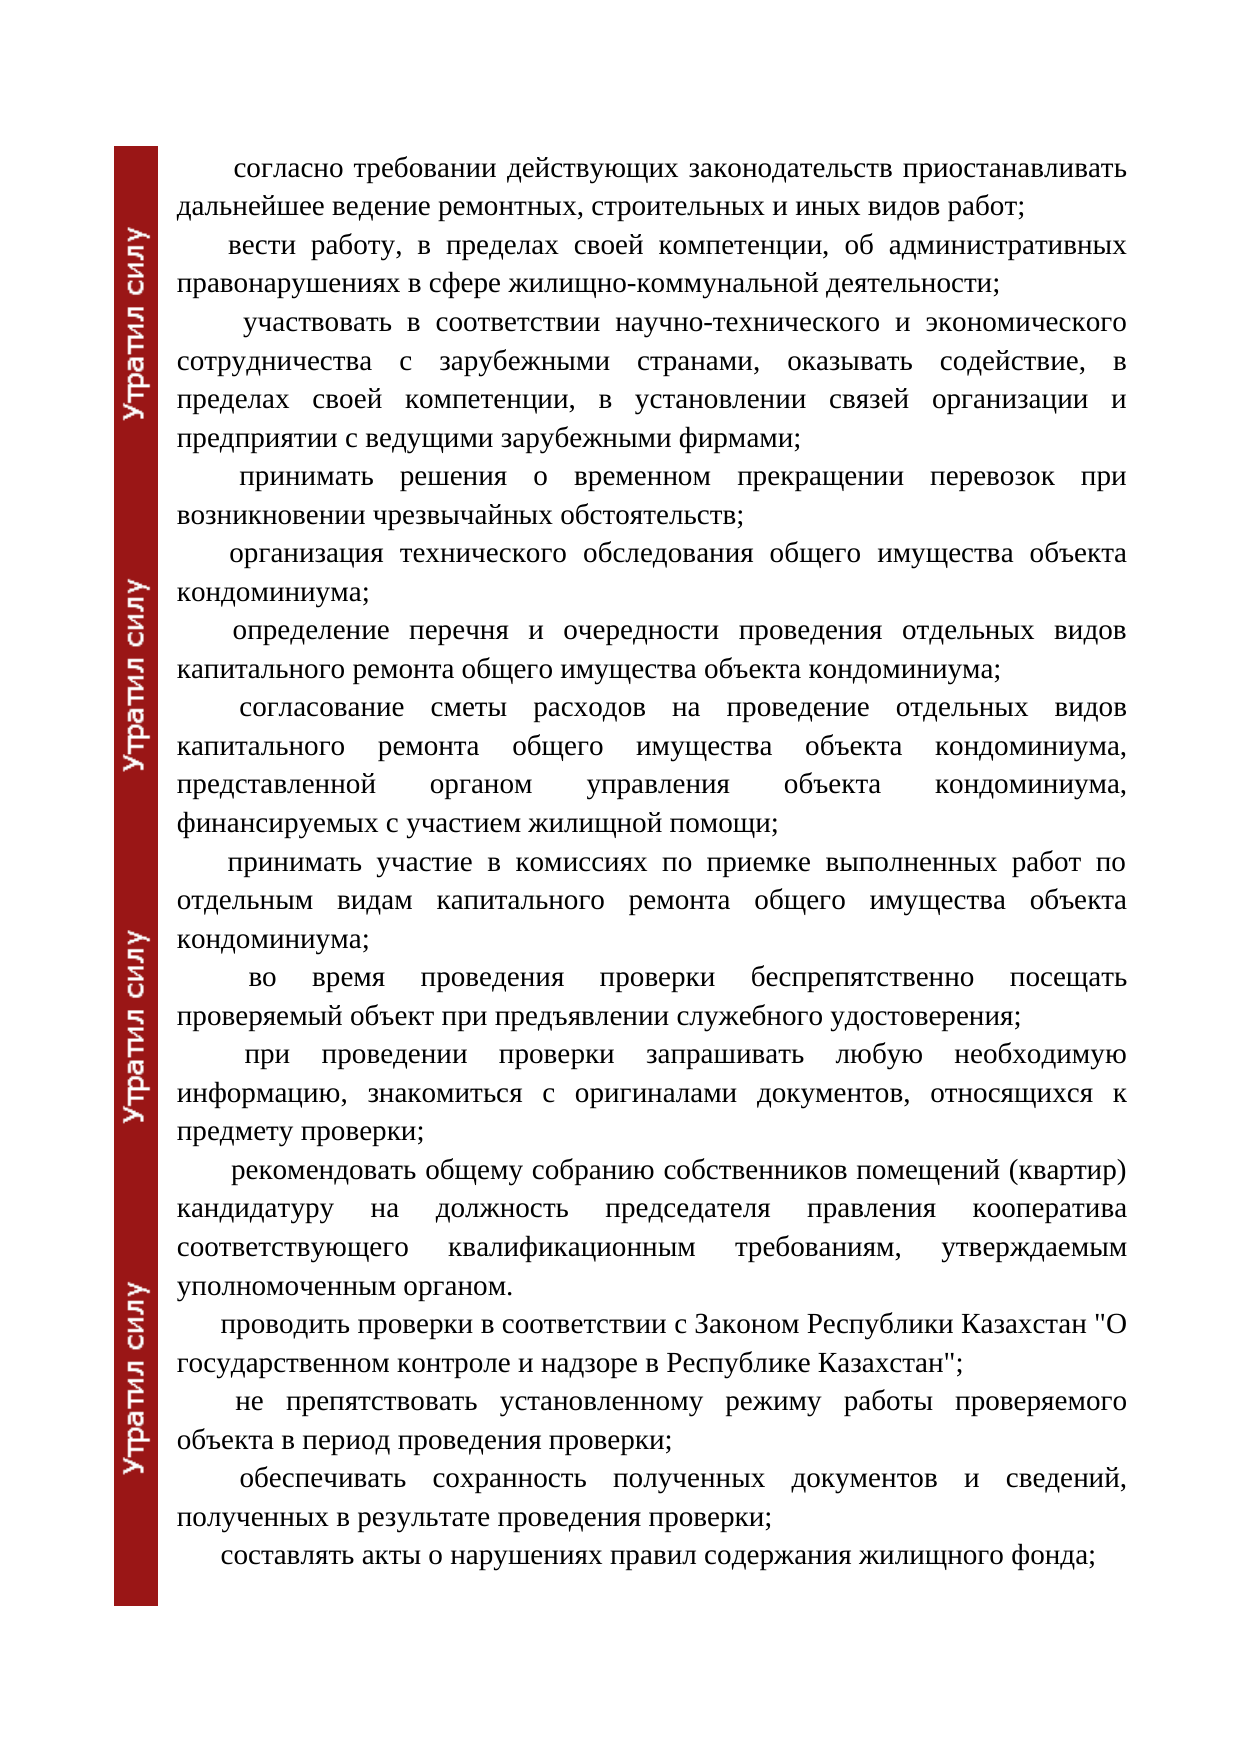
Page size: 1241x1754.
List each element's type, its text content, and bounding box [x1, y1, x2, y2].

text составлять акты о нарушениях правил содержания жилищного фонда; [112, 1537, 1128, 1571]
text принимать решения о временном прекращении перевозок при возникновении чрезвычайных обстоятельств; [112, 458, 1128, 530]
text организация технического обследования общего имущества объекта кондоминиума; [112, 535, 1128, 607]
text не препятствовать установленному режиму работы проверяемого объекта в период проведения проверки; [112, 1383, 1128, 1455]
text при проведении проверки запрашивать любую необходимую информацию, знакомиться с оригиналами документов, относящихся к предмету проверки; [112, 1036, 1128, 1147]
picture [114, 530, 158, 535]
picture [114, 299, 158, 304]
text согласование сметы расходов на проведение отдельных видов капитального ремонта общего имущества объекта кондоминиума, представленной органом управления объекта кондоминиума, финансируемых с участием жилищной помощи; [112, 689, 1128, 839]
picture [114, 222, 158, 227]
text рекомендовать общему собранию собственников помещений (квартир) кандидатуру на должность председателя правления кооператива соответствующего квалификационным требованиям, утверждаемым уполномоченным органом. [112, 1152, 1128, 1301]
picture [114, 1031, 158, 1036]
text определение перечня и очередности проведения отдельных видов капитального ремонта общего имущества объекта кондоминиума; [112, 612, 1128, 684]
text вести работу, в пределах своей компетенции, об административных правонарушениях в сфере жилищно-коммунальной деятельности; [112, 227, 1128, 299]
picture [114, 1301, 158, 1306]
picture [114, 607, 158, 612]
text принимать участие в комиссиях по приемке выполненных работ по отдельным видам капитального ремонта общего имущества объекта кондоминиума; [112, 844, 1128, 954]
picture [114, 684, 158, 689]
text обеспечивать сохранность полученных документов и сведений, полученных в результате проведения проверки; [112, 1460, 1128, 1532]
text проводить проверки в соответствии с Законом Республики Казахстан "О государственном контроле и надзоре в Республике Казахстан"; [112, 1306, 1128, 1378]
picture [114, 453, 158, 458]
picture [114, 1532, 158, 1537]
picture [114, 839, 158, 844]
picture [114, 1147, 158, 1152]
text согласно требовании действующих законодательств приостанавливать дальнейшее ведение ремонтных, строительных и иных видов работ; [112, 150, 1128, 222]
picture [114, 954, 158, 959]
picture [114, 1571, 158, 1606]
picture [114, 1378, 158, 1383]
text во время проведения проверки беспрепятственно посещать проверяемый объект при предъявлении служебного удостоверения; [112, 959, 1128, 1031]
text участвовать в соответствии научно-технического и экономического сотрудничества с зарубежными странами, оказывать содействие, в пределах своей компетенции, в установлении связей организации и предприятии с ведущими зарубежными фирмами; [112, 304, 1128, 453]
picture [114, 146, 158, 150]
picture [114, 1455, 158, 1460]
